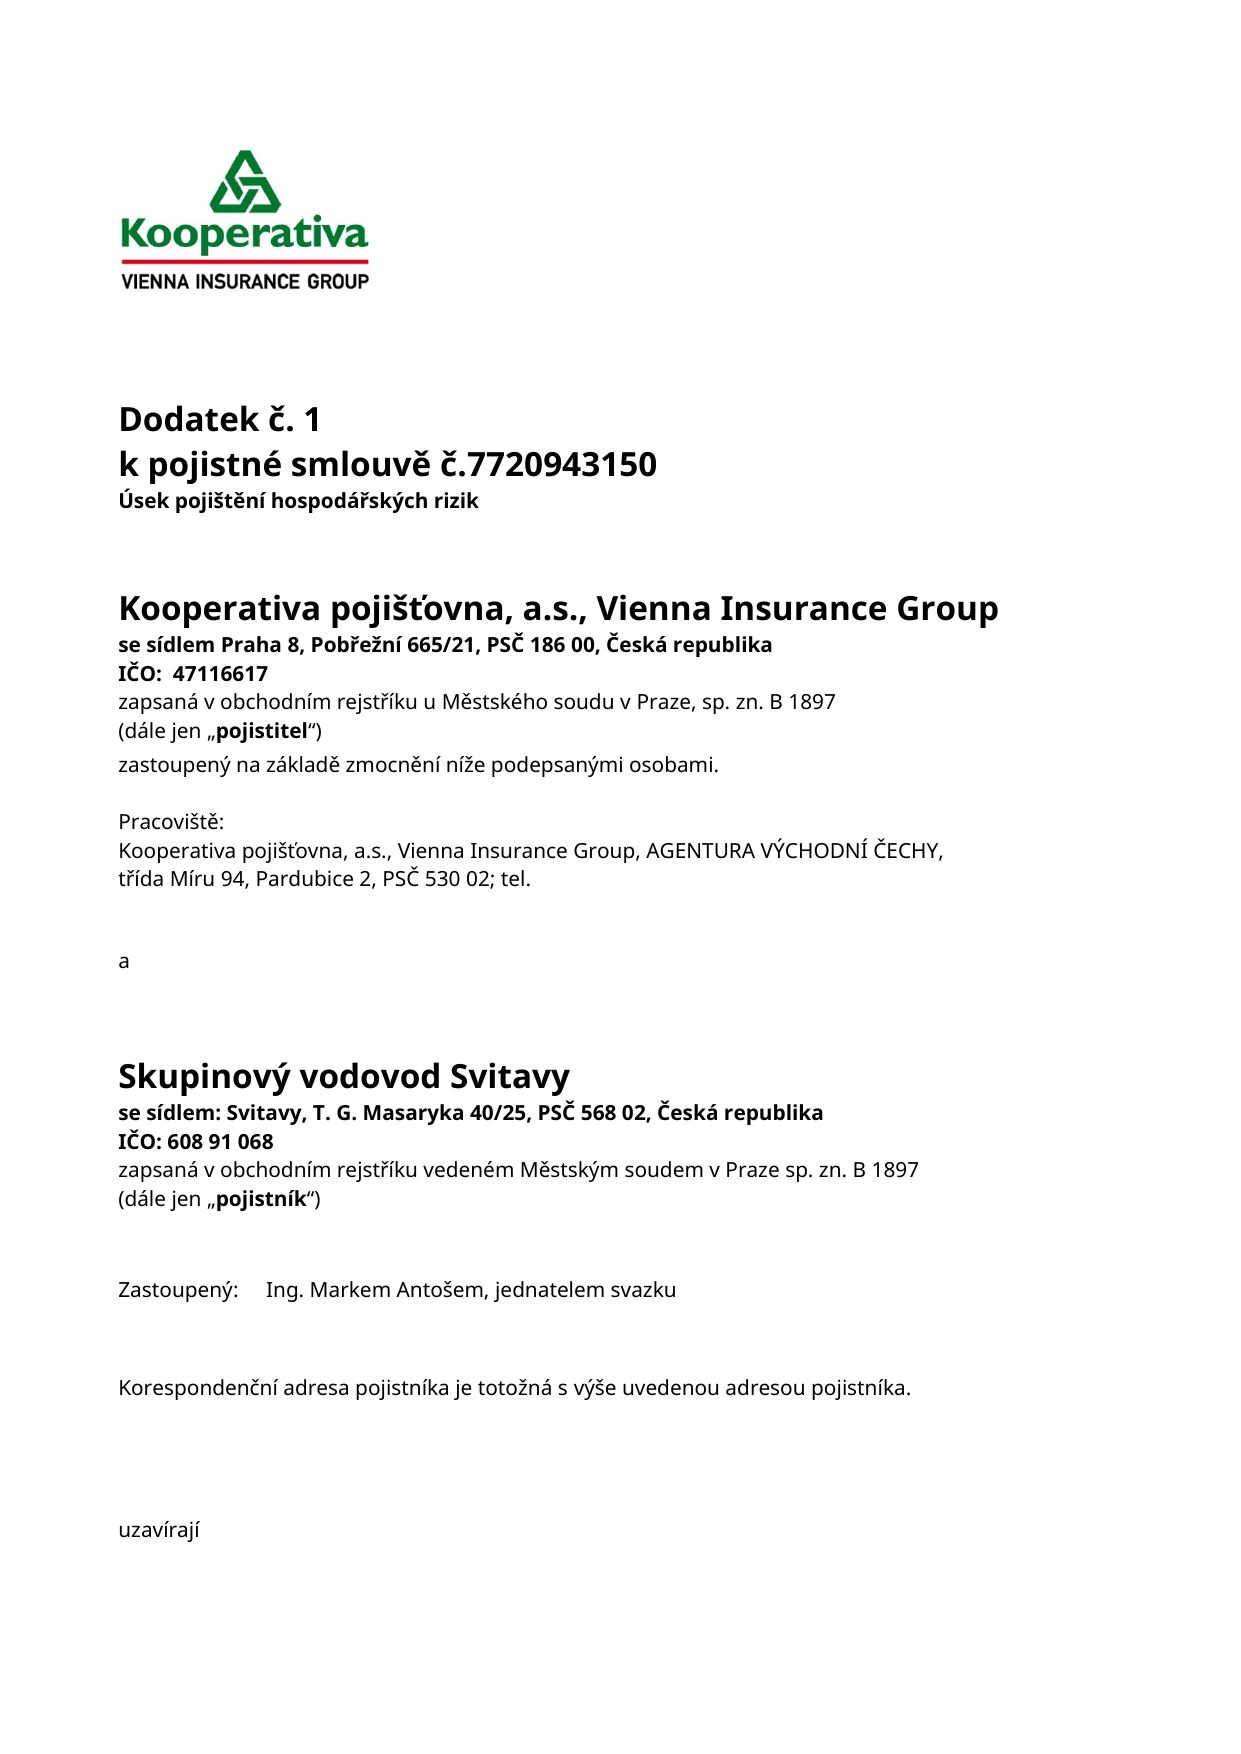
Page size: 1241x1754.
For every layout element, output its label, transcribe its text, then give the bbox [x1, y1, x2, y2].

text zapsaná v obchodním rejstříku vedeném Městským soudem v Praze sp. zn. B 1897 [118, 1155, 1122, 1184]
text Zastoupený: Ing. Markem Antošem, jednatelem svazku [118, 1275, 1122, 1304]
text Korespondenční adresa pojistníka je totožná s výše uvedenou adresou pojistníka. [118, 1373, 1122, 1402]
picture [88, 118, 399, 321]
text a [118, 946, 1122, 974]
text Pracoviště: [118, 807, 1122, 836]
text IČO: 608 91 068 [118, 1127, 1122, 1155]
text (dále jen „pojistitel“) [118, 716, 1122, 744]
text Dodatek č. 1 [118, 395, 1122, 441]
text uzavírají [118, 1515, 1122, 1544]
text zastoupený na základě zmocnění níže podepsanými osobami. [118, 751, 1122, 779]
text Skupinový vodovod Svitavy [118, 1053, 1122, 1098]
text zapsaná v obchodním rejstříku u Městského soudu v Praze, sp. zn. B 1897 [118, 687, 1122, 716]
text se sídlem: Svitavy, T. G. Masaryka 40/25, PSČ 568 02, Česká republika [118, 1098, 1122, 1127]
text se sídlem Praha 8, Pobřežní 665/21, PSČ 186 00, Česká republika [118, 631, 1122, 659]
text k pojistné smlouvě č. 7720943150 [118, 441, 1122, 486]
text Úsek pojištění hospodářských rizik [118, 486, 1122, 515]
text třída Míru 94, Pardubice 2, PSČ 530 02; tel. [118, 864, 1122, 893]
text IČO: 47116617 [118, 659, 1122, 687]
text Kooperativa pojišťovna, a.s., Vienna Insurance Group, AGENTURA VÝCHODNÍ ČECHY, [118, 836, 1122, 864]
text (dále jen „pojistník“) [118, 1184, 1122, 1212]
text Kooperativa pojišťovna, a.s., Vienna Insurance Group [118, 585, 1122, 631]
